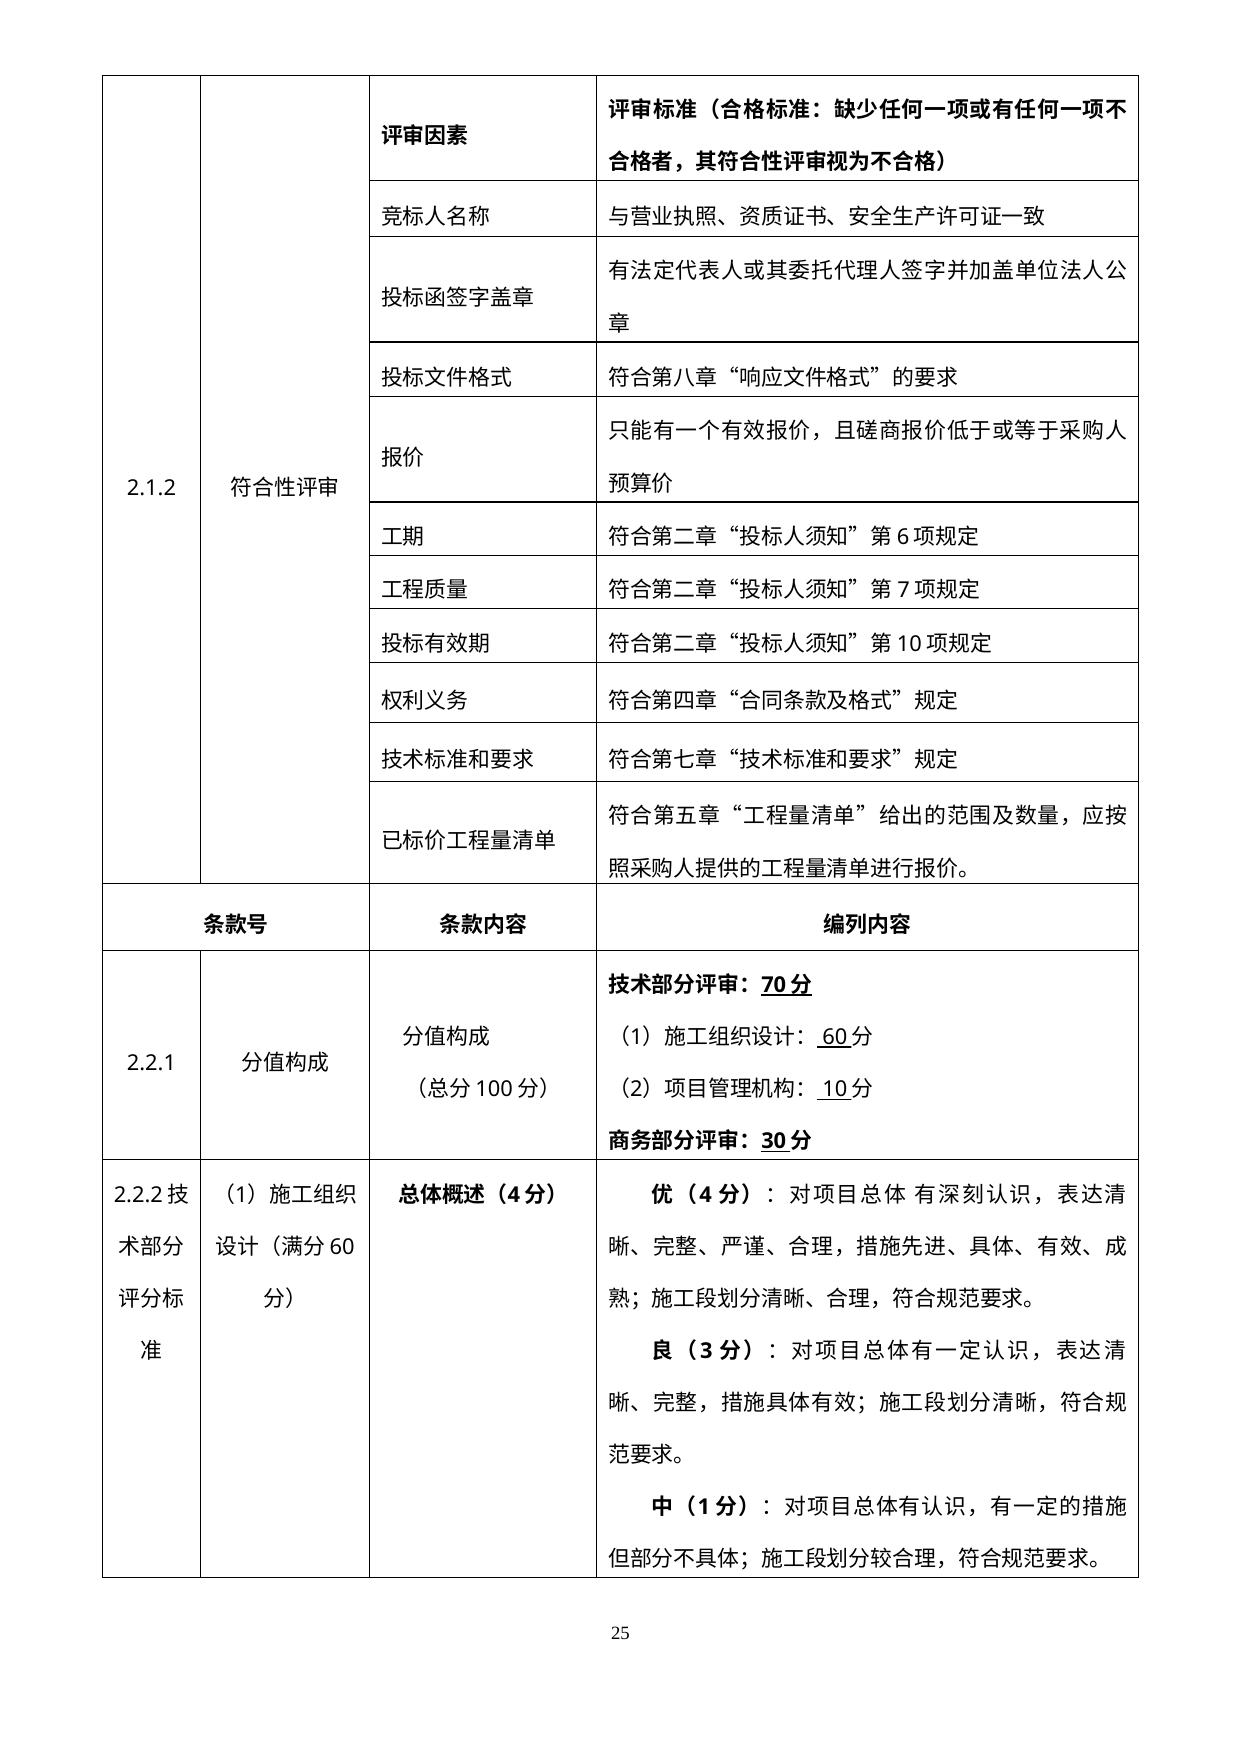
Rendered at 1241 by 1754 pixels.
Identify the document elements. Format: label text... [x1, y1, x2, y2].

table_cell 编列内容 [597, 884, 1138, 950]
table_cell 评审标准（合格标准：缺少任何一项或有任何一项不合格者，其符合性评审视为不合格） [597, 76, 1138, 180]
table_cell 竞标人名称 [370, 181, 596, 236]
table_cell 评审因素 [370, 76, 596, 180]
table_cell 2.2.2技术部分评分标准 [103, 1160, 200, 1577]
table_cell 2.2.1 [103, 951, 200, 1159]
table_cell 工期 [370, 503, 596, 554]
table_cell 只能有一个有效报价，且磋商报价低于或等于采购人预算价 [597, 397, 1138, 501]
table_cell 报价 [370, 397, 596, 501]
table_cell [597, 1160, 1138, 1577]
table_cell 总体概述（4分） [370, 1160, 596, 1577]
table_cell 条款内容 [370, 884, 596, 950]
table_cell 投标有效期 [370, 609, 596, 662]
table_cell 2.1.2 [103, 76, 200, 883]
table_cell 符合第二章“投标人须知”第 7项规定 [597, 556, 1138, 608]
table_cell 符合性评审 [201, 76, 369, 883]
table_cell 有法定代表人或其委托代理人签字并加盖单位法人公章 [597, 237, 1138, 341]
table_cell 符合第四章“合同条款及格式”规定 [597, 663, 1138, 722]
table_cell 工程质量 [370, 556, 596, 608]
table_cell 权利义务 [370, 663, 596, 722]
table_cell 分值构成 [201, 951, 369, 1159]
table_cell 技术标准和要求 [370, 723, 596, 781]
table_cell 条款号 [103, 884, 369, 950]
table_cell 符合第二章“投标人须知”第6项规定 [597, 503, 1138, 554]
table_cell 与营业执照、资质证书、安全生产许可证一致 [597, 181, 1138, 236]
table_cell 符合第七章“技术标准和要求”规定 [597, 723, 1138, 781]
table_cell 符合第八章“响应文件格式”的要求 [597, 343, 1138, 396]
table_cell （1）施工组织设计（满分60分） [201, 1160, 369, 1577]
table_cell 分值构成 （总分100分） [370, 951, 596, 1159]
table_cell 符合第五章“工程量清单”给出的范围及数量，应按照采购人提供的工程量清单进行报价。 [597, 782, 1138, 883]
table_cell 投标文件格式 [370, 343, 596, 396]
table_cell 投标函签字盖章 [370, 237, 596, 341]
table_cell 技术部分评审：70分 （1）施工组织设计： 60分 （2）项目管理机构： 10分 商务部分评审：30分 [597, 951, 1138, 1159]
table_cell 已标价工程量清单 [370, 782, 596, 883]
table_cell 符合第二章“投标人须知”第10项规定 [597, 609, 1138, 662]
